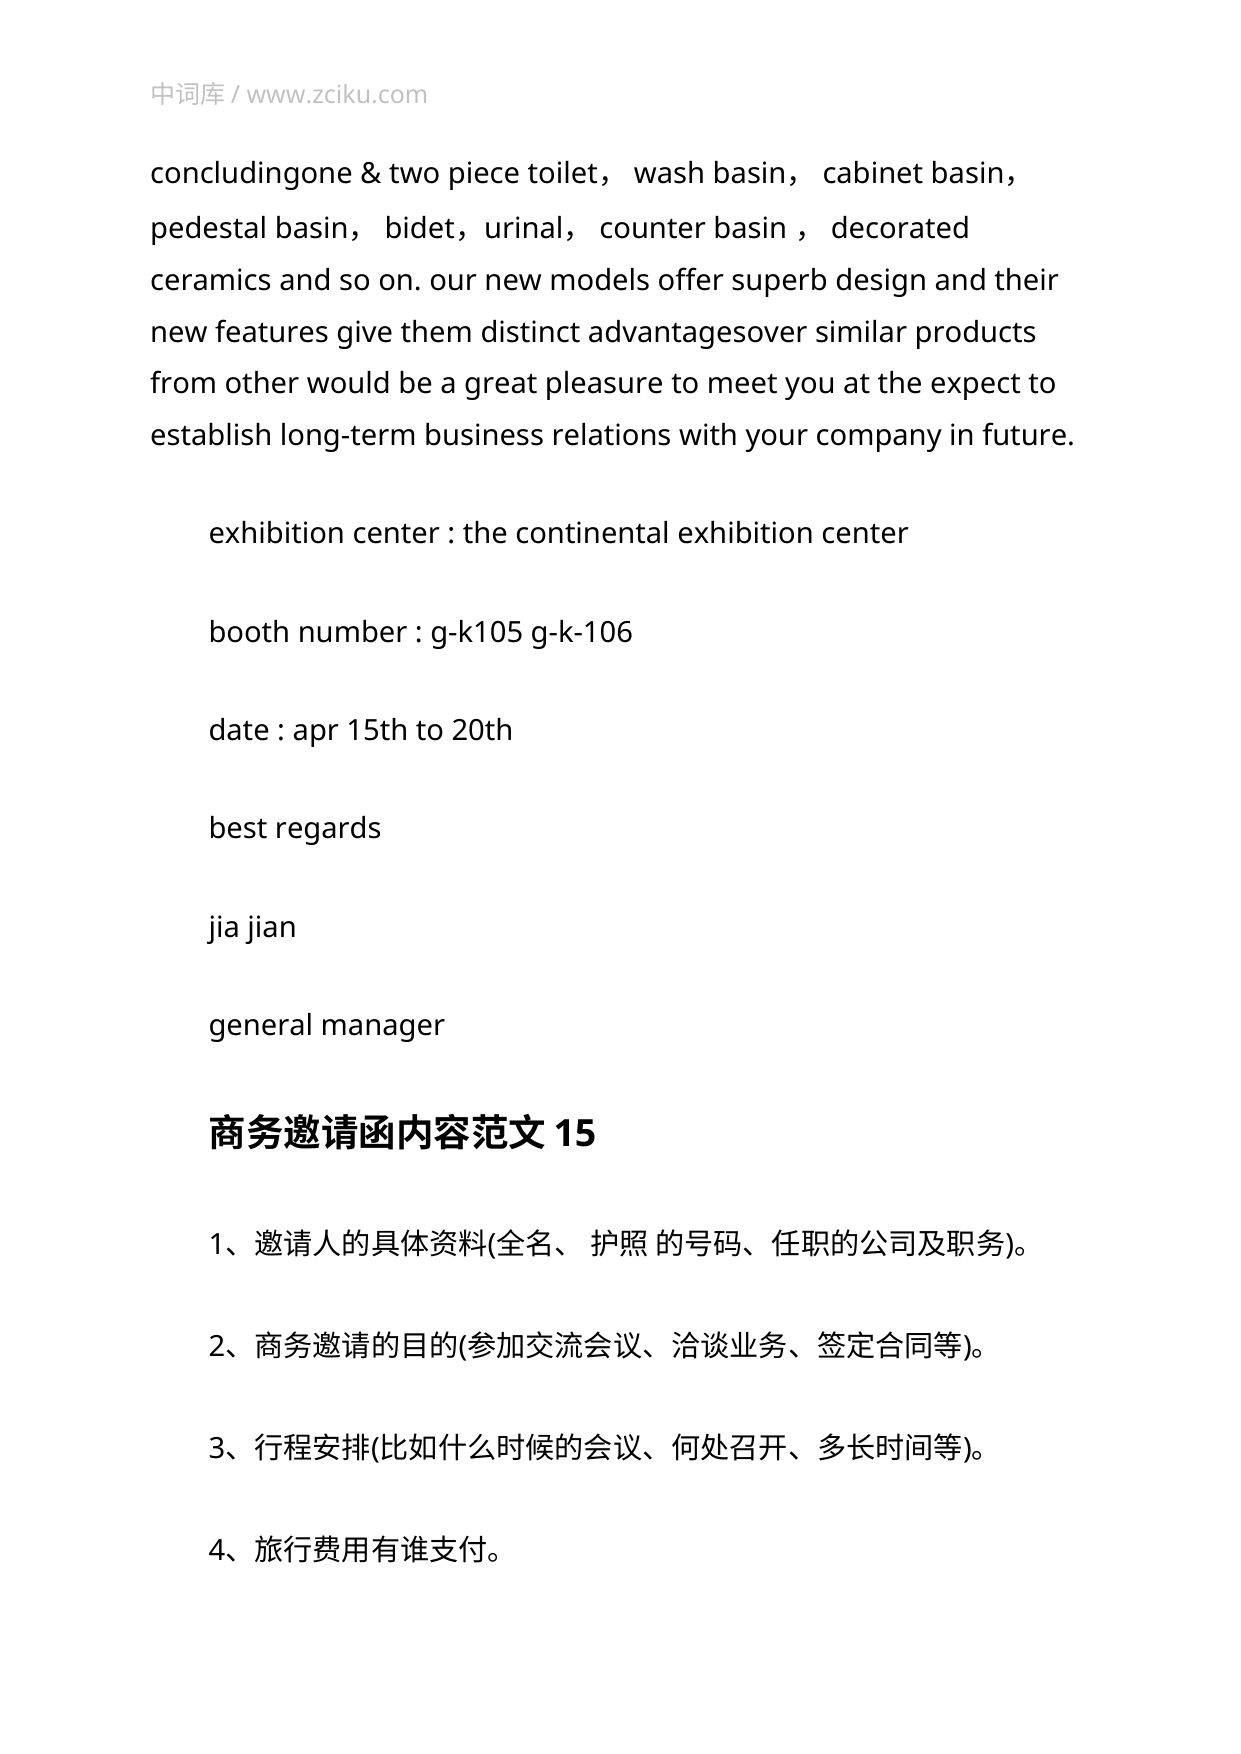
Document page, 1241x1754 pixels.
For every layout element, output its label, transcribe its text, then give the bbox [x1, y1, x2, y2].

text 3、行程安排(比如什么时候的会议、何处召开、多长时间等)。 [150, 1424, 1090, 1467]
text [150, 150, 1090, 454]
text 商务邀请函内容范文15 [150, 1103, 1090, 1157]
text booth number : g-k105 g-k-106 [150, 611, 1090, 651]
text date : apr 15th to 20th [150, 709, 1090, 749]
text 1、邀请人的具体资料(全名、 护照 的号码、任职的公司及职务)。 [150, 1221, 1090, 1263]
text 4、旅行费用有谁支付。 [150, 1527, 1090, 1569]
text jia jian [150, 906, 1090, 946]
text general manager [150, 1004, 1090, 1044]
text best regards [150, 808, 1090, 847]
text 2、商务邀请的目的(参加交流会议、洽谈业务、签定合同等)。 [150, 1323, 1090, 1365]
text exhibition center : the continental exhibition center [150, 512, 1090, 552]
